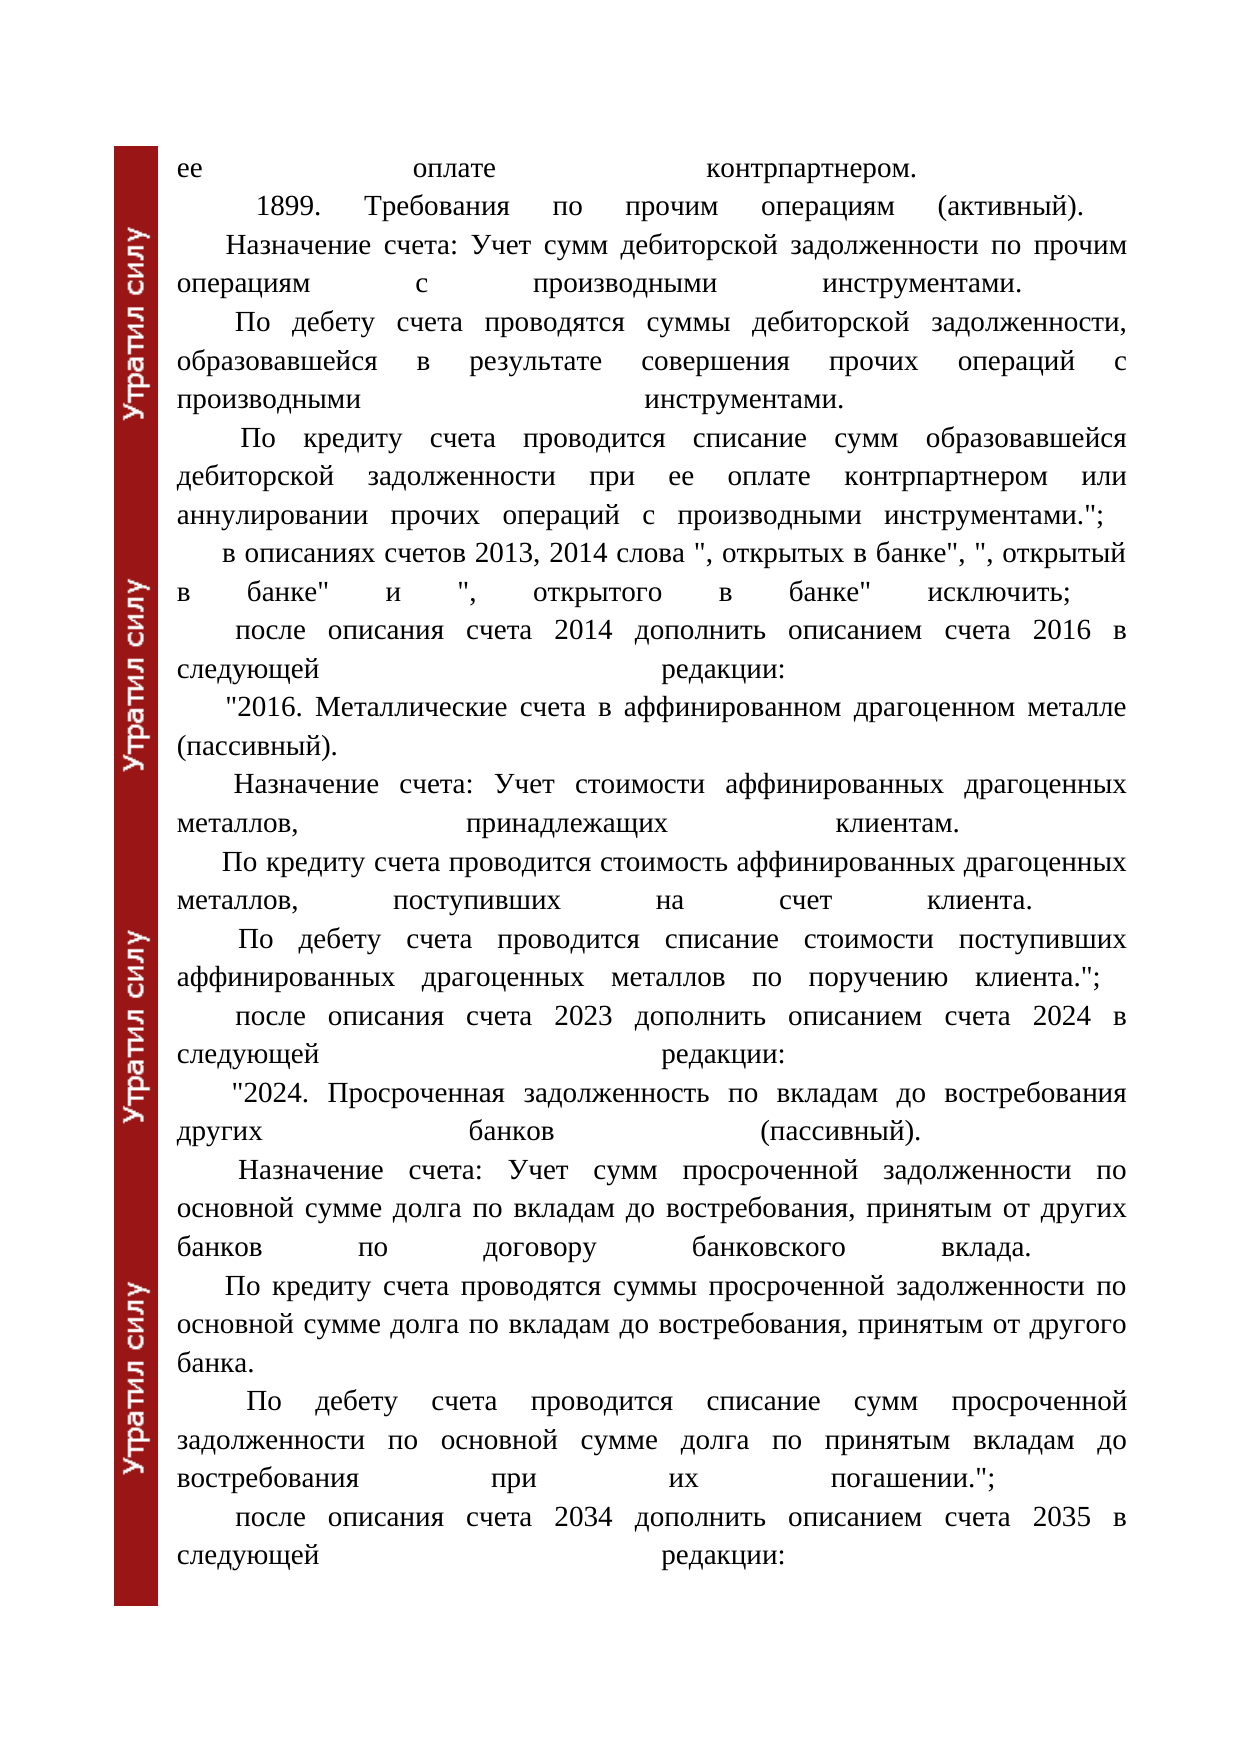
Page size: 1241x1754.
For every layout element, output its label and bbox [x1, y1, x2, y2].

picture [114, 146, 158, 150]
picture [114, 1571, 158, 1606]
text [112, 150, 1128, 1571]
